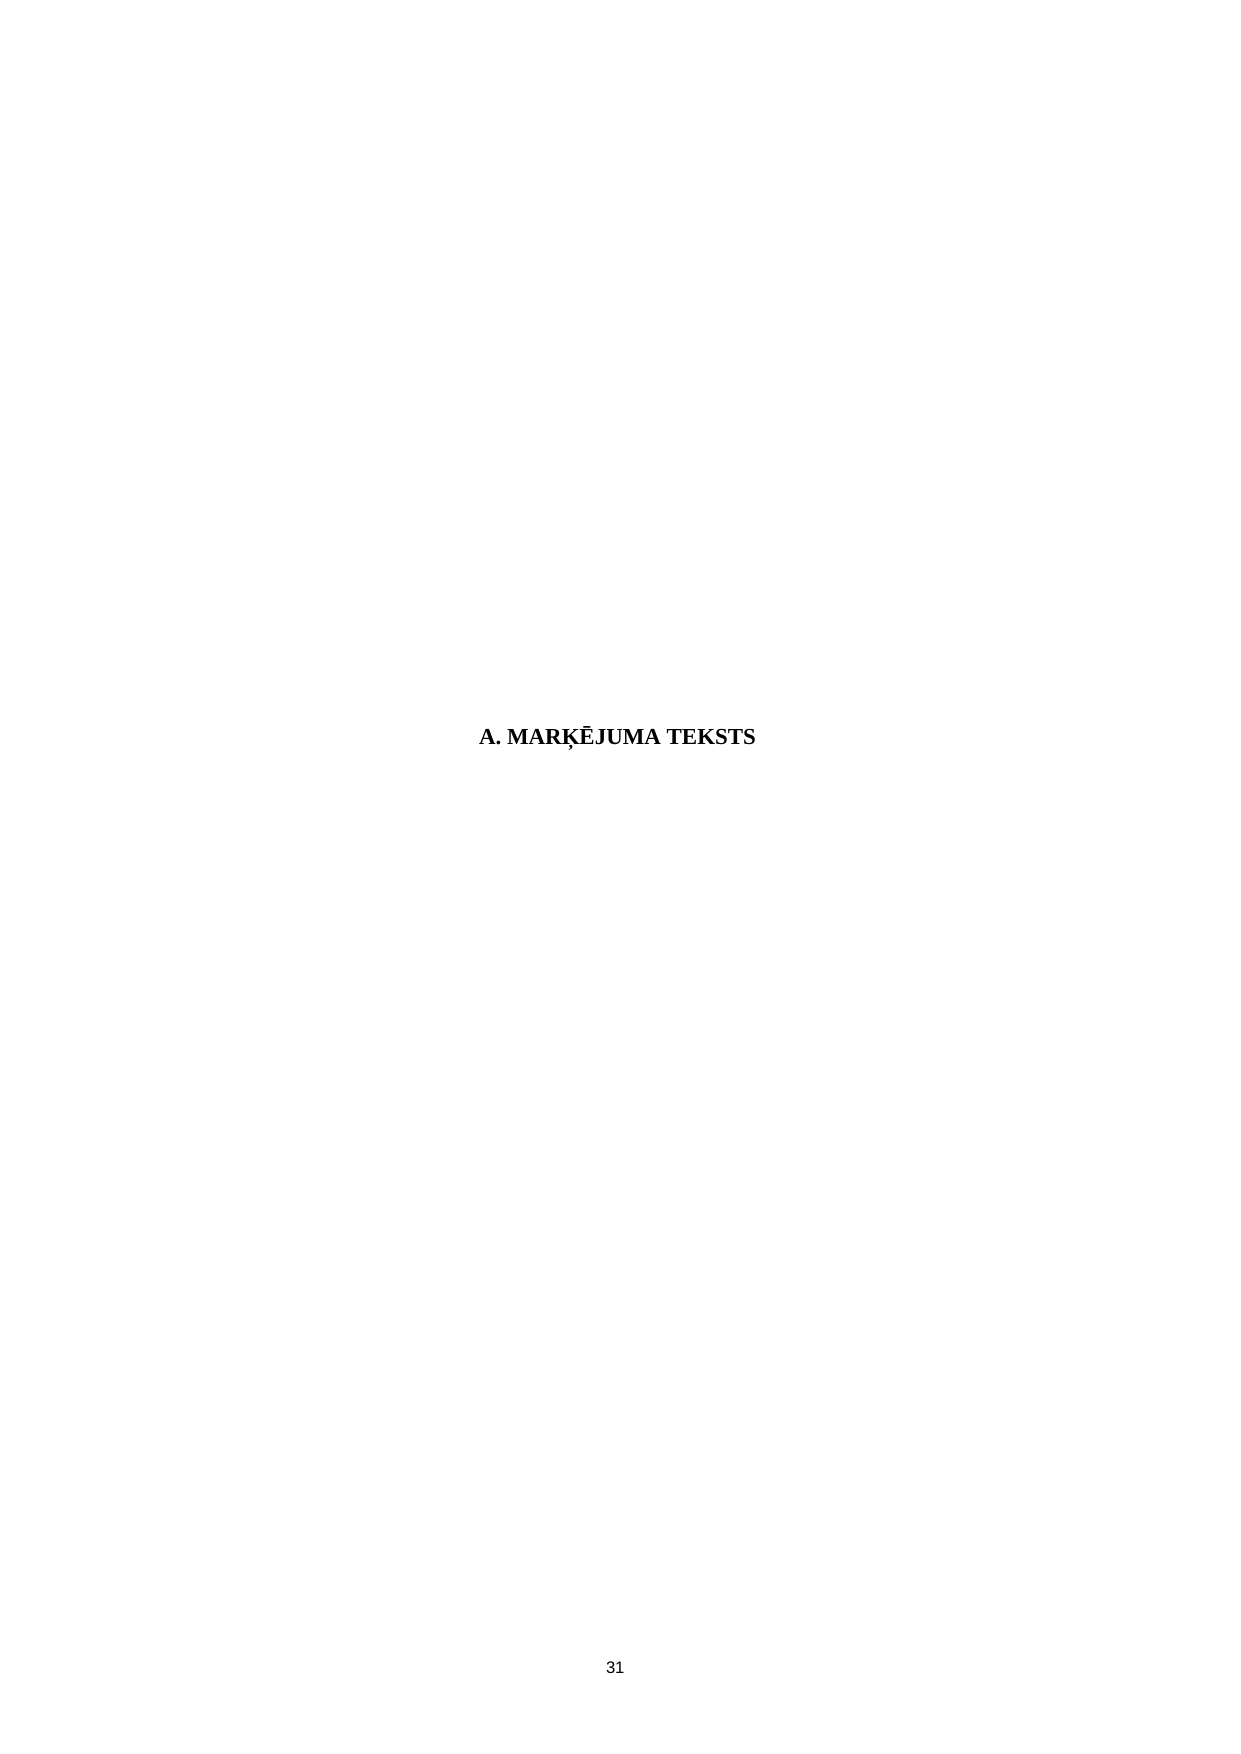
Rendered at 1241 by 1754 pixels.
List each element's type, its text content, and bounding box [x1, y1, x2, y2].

subtitle A. MARĶĒJUMA TEKSTS [148, 723, 1092, 749]
